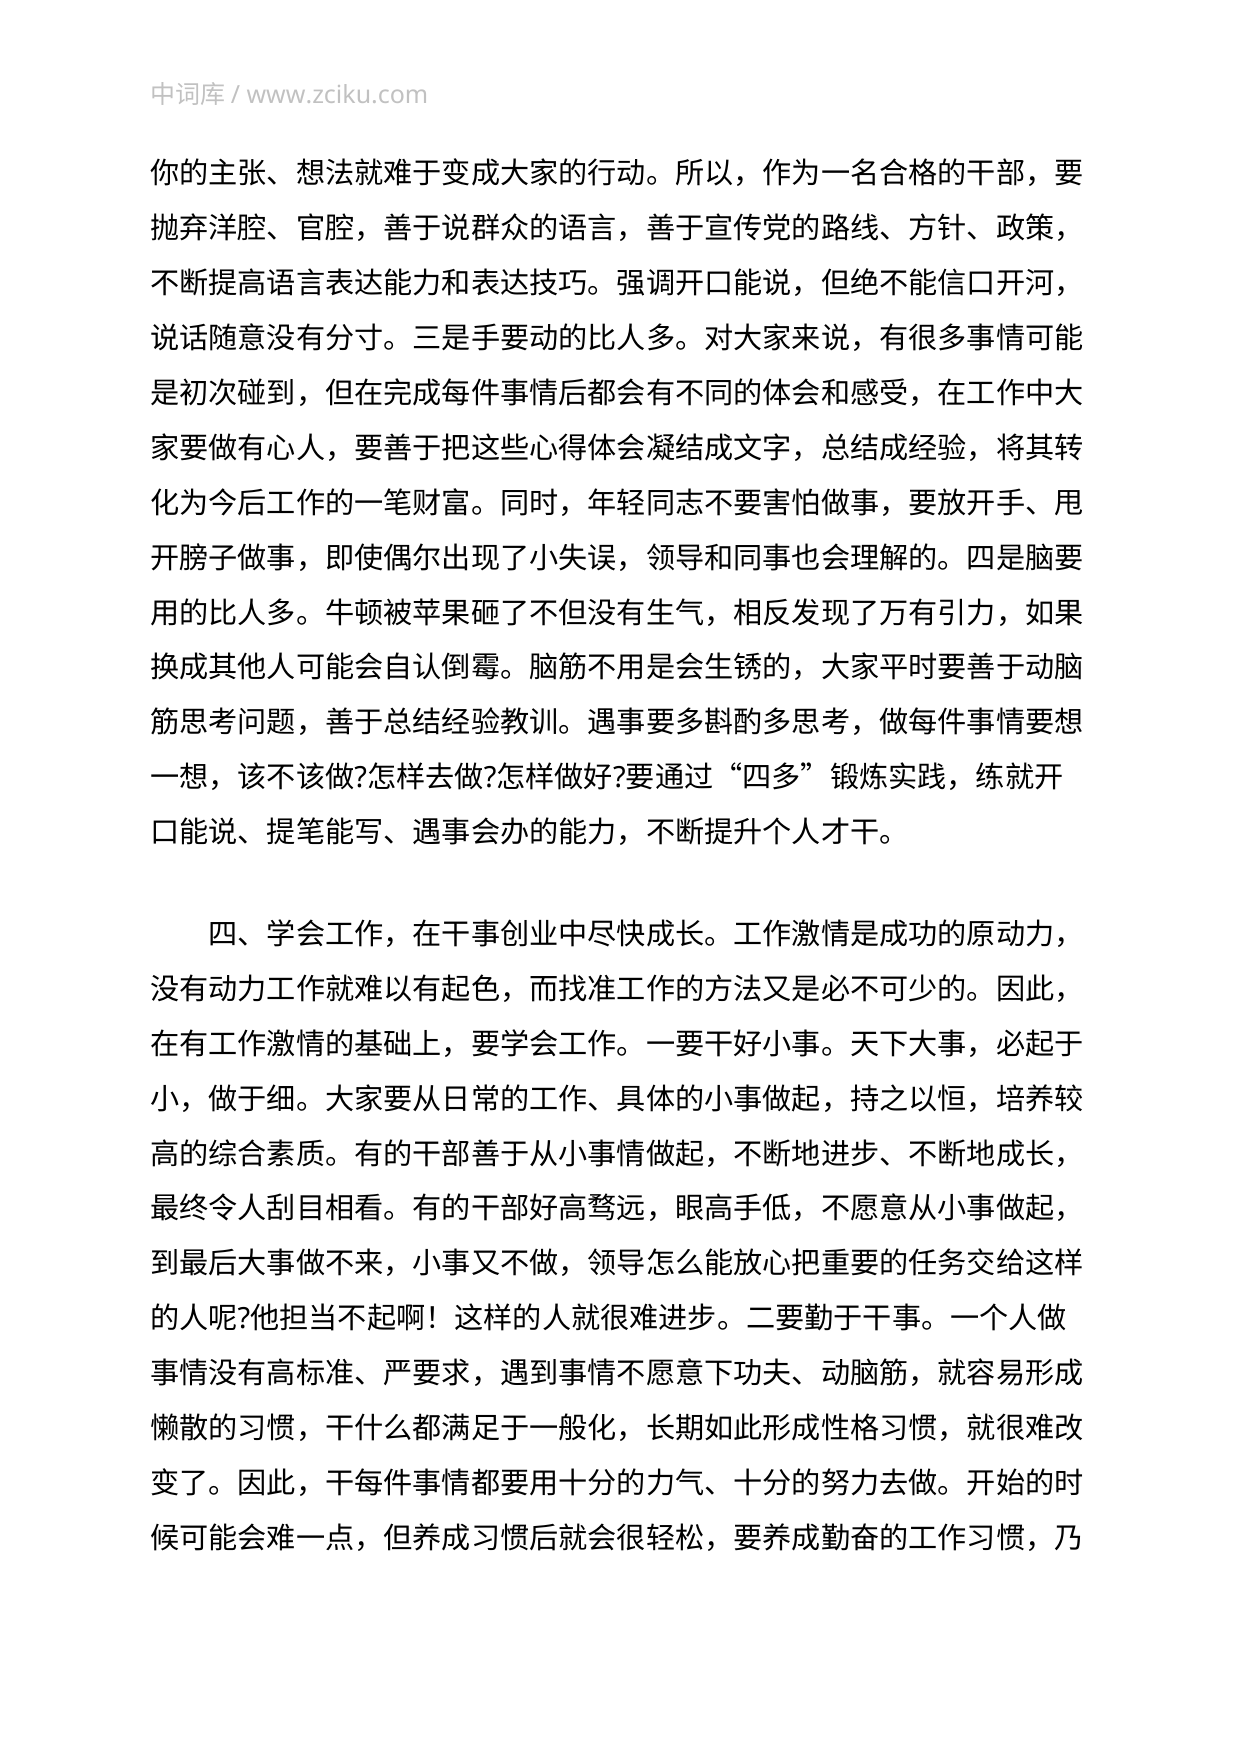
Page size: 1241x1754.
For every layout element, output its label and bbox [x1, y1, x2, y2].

text [150, 150, 1090, 851]
text [150, 911, 1090, 1557]
